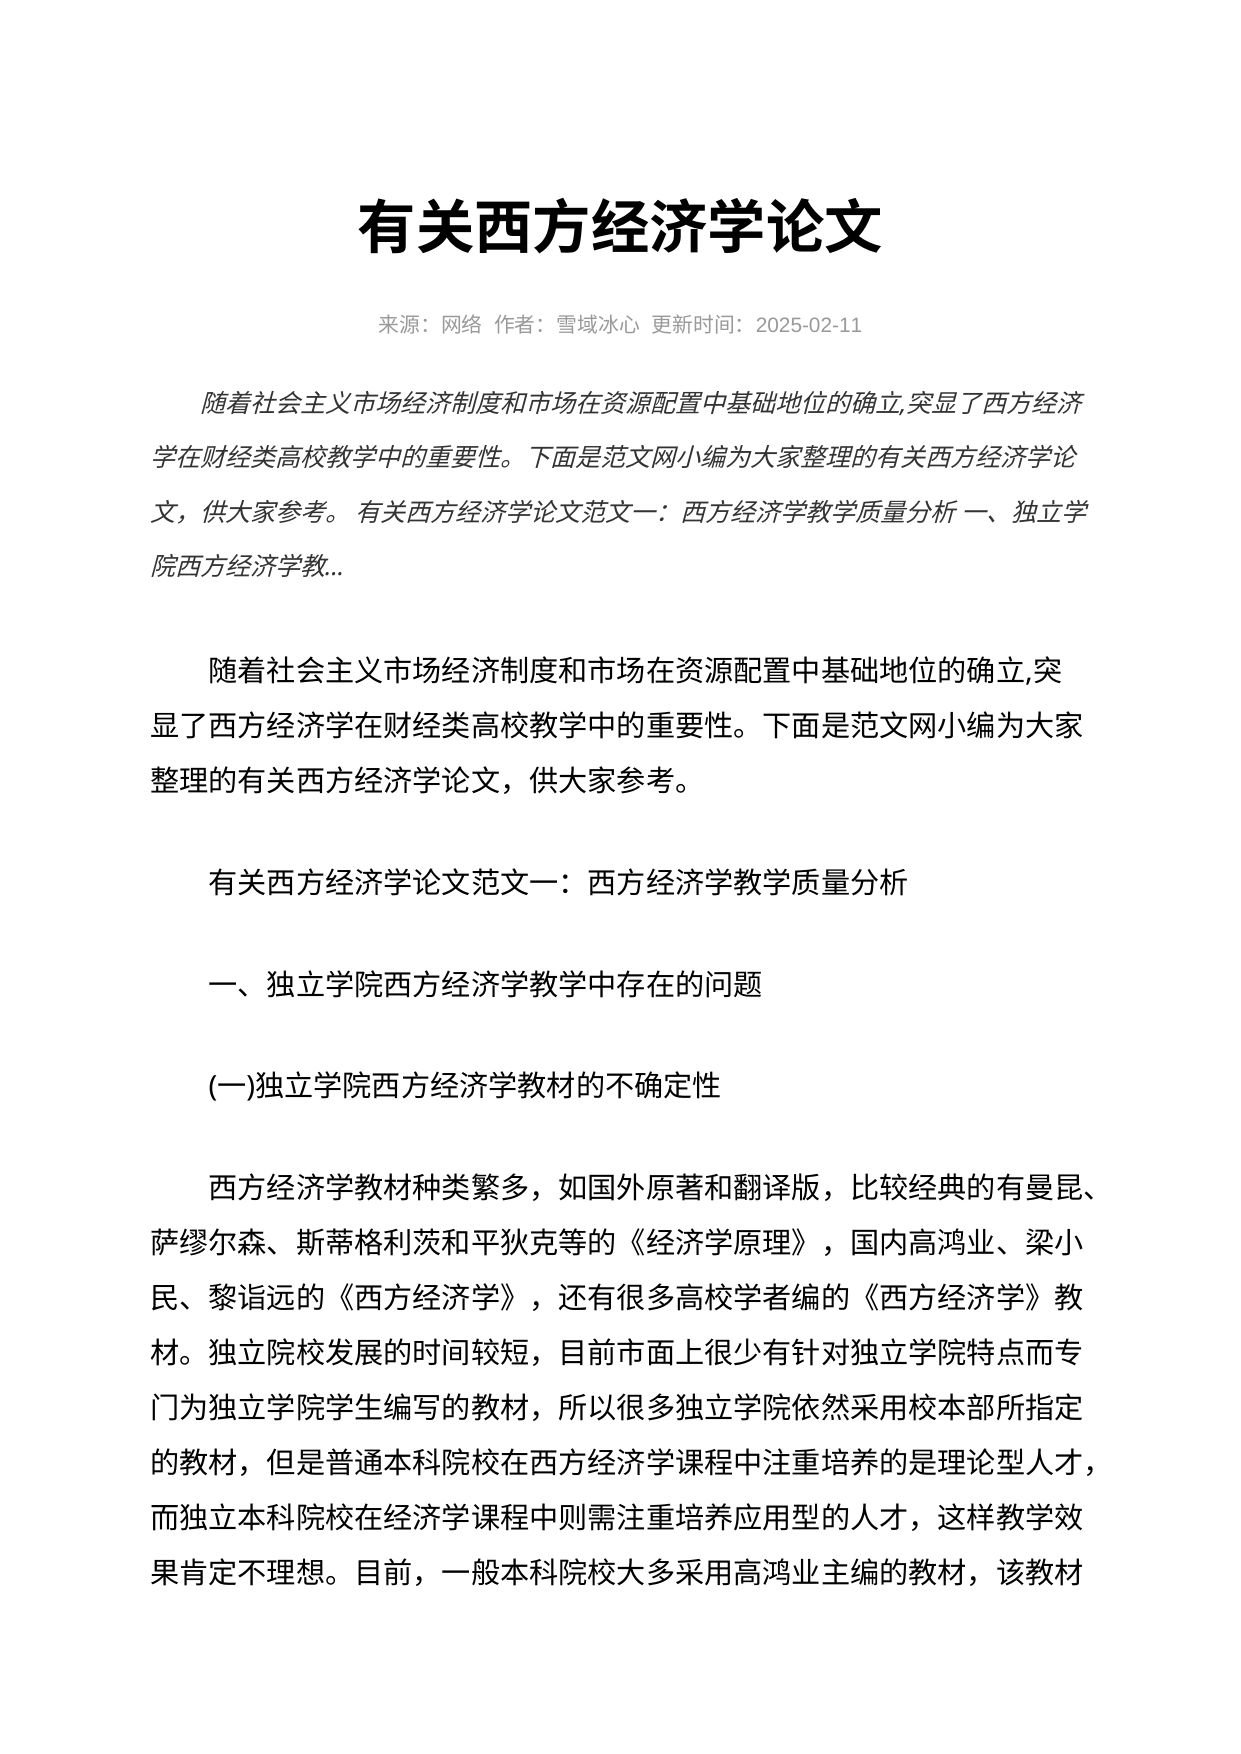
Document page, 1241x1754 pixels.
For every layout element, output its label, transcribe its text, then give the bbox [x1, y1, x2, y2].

subtitle 有关西方经济学论文 [150, 181, 1090, 266]
text 随着社会主义市场经济制度和市场在资源配置中基础地位的确立,突显了西方经济学在财经类高校教学中的重要性。下面是范文网小编为大家整理的有关西方经济学论文，供大家参考。 [150, 648, 1090, 800]
text 一、独立学院西方经济学教学中存在的问题 [150, 961, 1090, 1003]
text 有关西方经济学论文范文一：西方经济学教学质量分析 [150, 859, 1090, 902]
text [150, 1165, 1090, 1592]
text (一)独立学院西方经济学教材的不确定性 [150, 1063, 1090, 1105]
text 随着社会主义市场经济制度和市场在资源配置中基础地位的确立,突显了西方经济学在财经类高校教学中的重要性。下面是范文网小编为大家整理的有关西方经济学论文，供大家参考。 有关西方经济学论文范文一：西方经济学教学质量分析 一、独立学院西方经济学教... [150, 383, 1090, 583]
text 来源：网络 作者：雪域冰心 更新时间：2025-02-11 [150, 313, 1090, 337]
